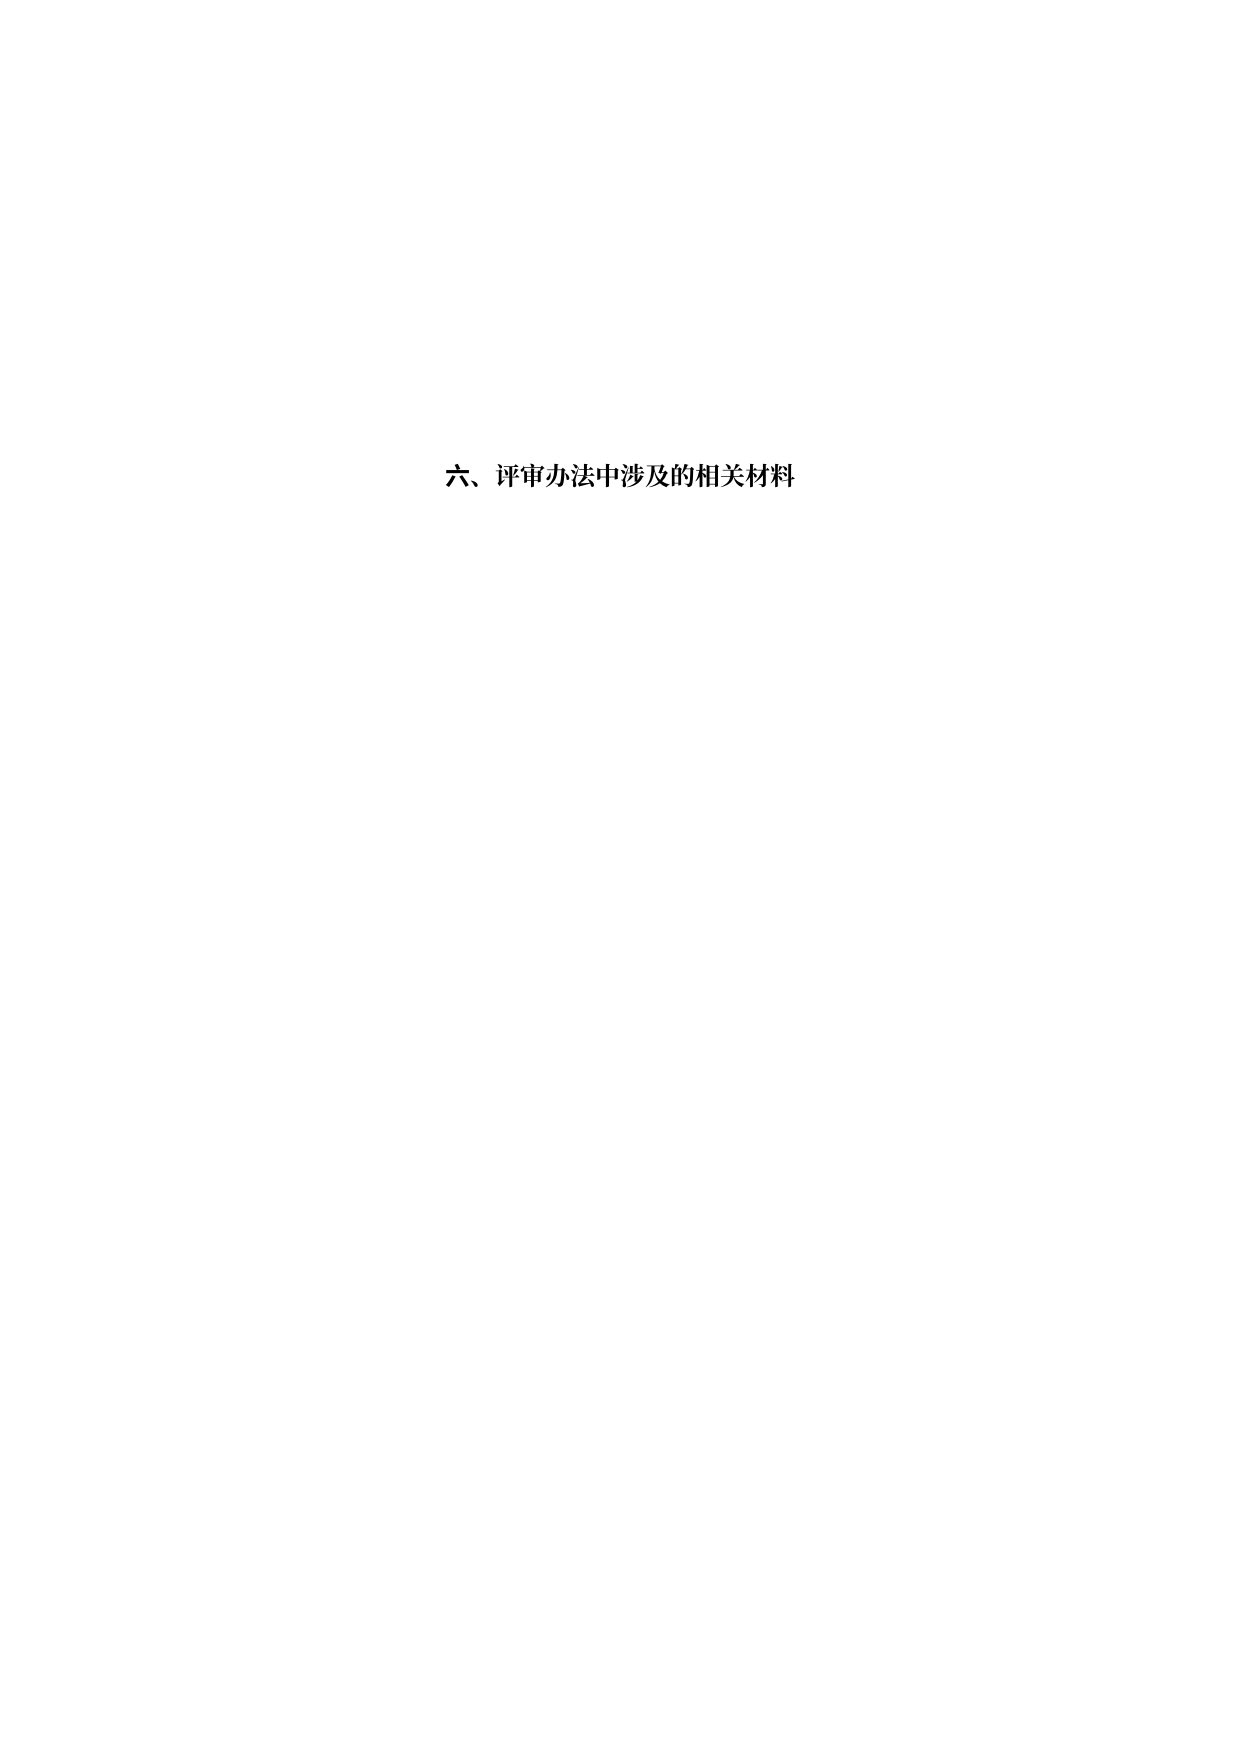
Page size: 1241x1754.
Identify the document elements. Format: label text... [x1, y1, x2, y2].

text 六、评审办法中涉及的相关材料 [187, 456, 1053, 492]
